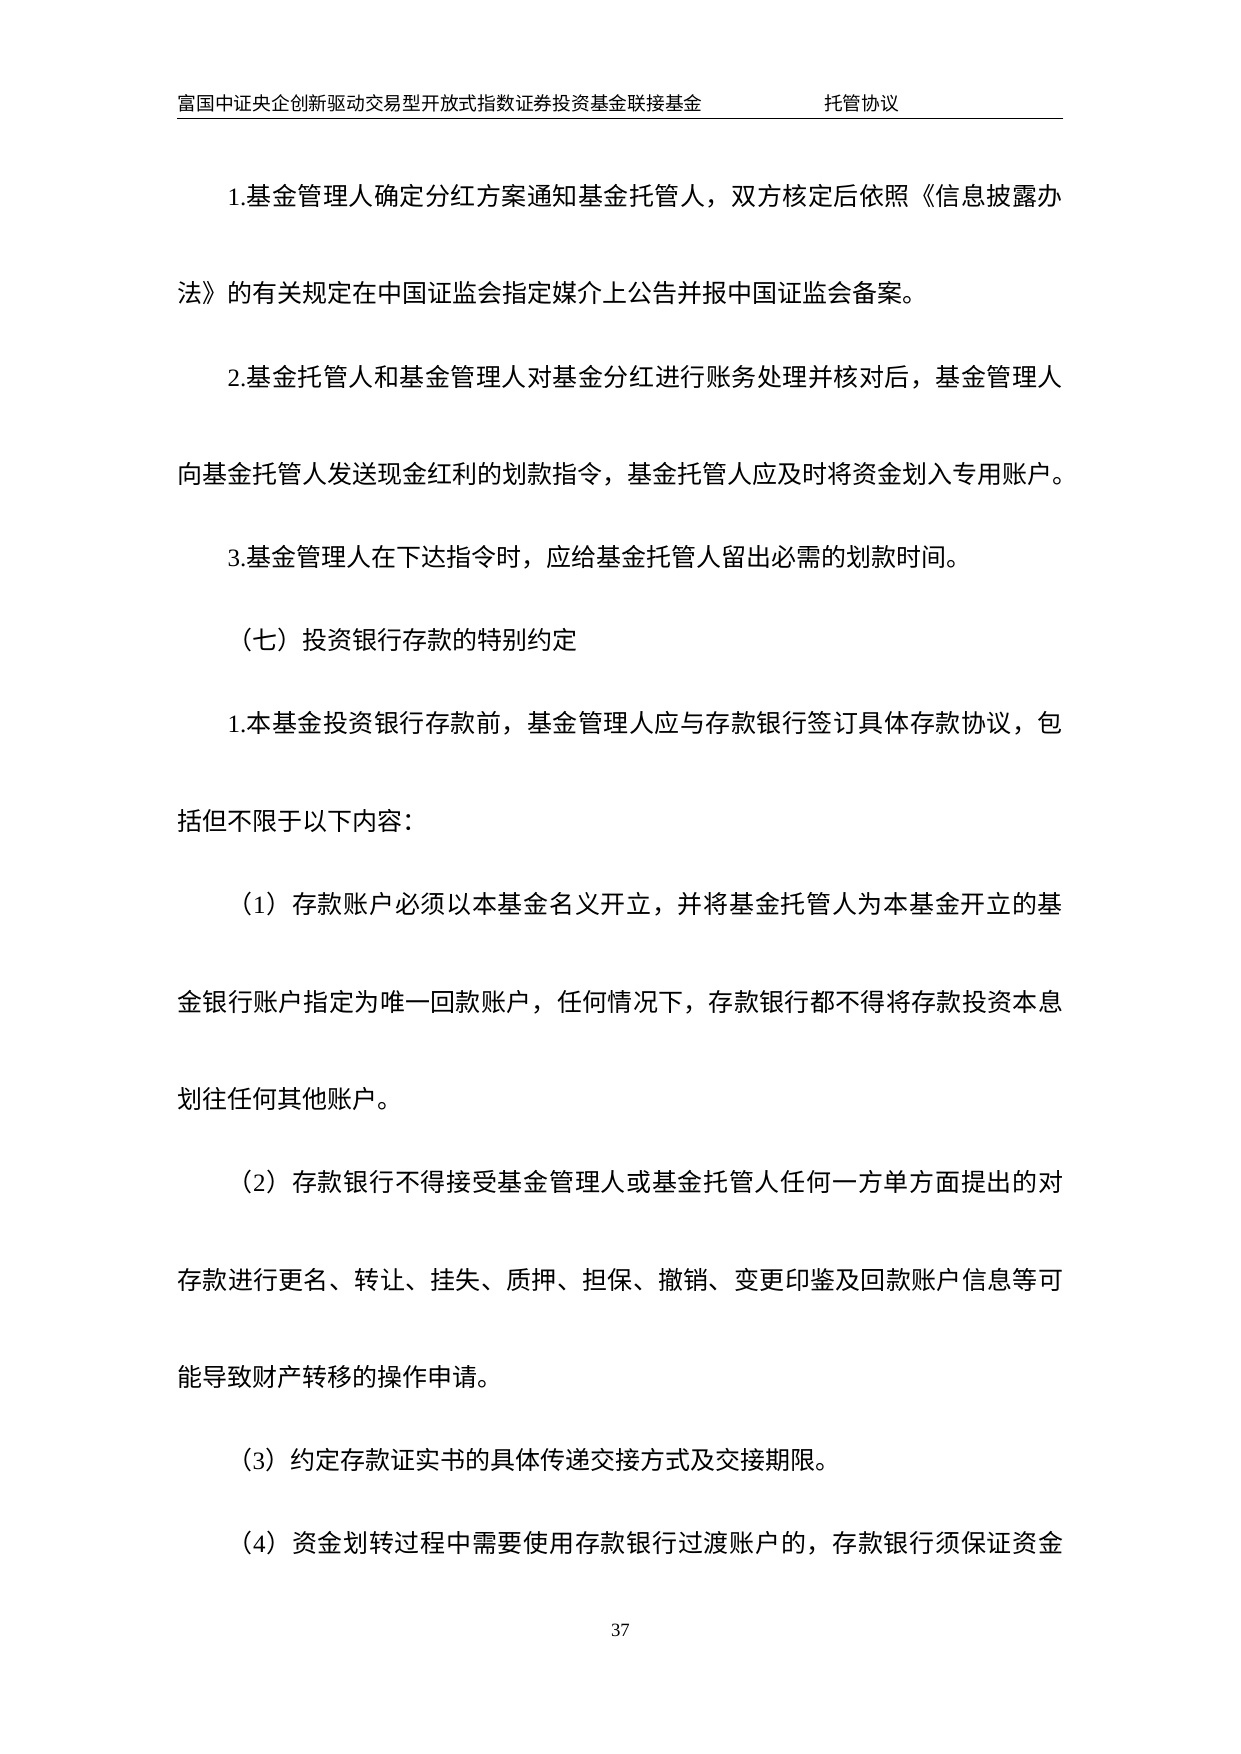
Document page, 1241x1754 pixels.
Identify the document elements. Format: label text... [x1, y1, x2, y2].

text 2.基金托管人和基金管理人对基金分红进行账务处理并核对后，基金管理人向基金托管人发送现金红利的划款指令，基金托管人应及时将资金划入专用账户。 [177, 343, 1063, 505]
text 3.基金管理人在下达指令时，应给基金托管人留出必需的划款时间。 [177, 523, 1063, 588]
text （3）约定存款证实书的具体传递交接方式及交接期限。 [177, 1426, 1063, 1491]
text 1.本基金投资银行存款前，基金管理人应与存款银行签订具体存款协议，包括但不限于以下内容： [177, 689, 1063, 852]
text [177, 1509, 1063, 1574]
text （2）存款银行不得接受基金管理人或基金托管人任何一方单方面提出的对存款进行更名、转让、挂失、质押、担保、撤销、变更印鉴及回款账户信息等可能导致财产转移的操作申请。 [177, 1148, 1063, 1408]
text （七）投资银行存款的特别约定 [177, 606, 1063, 671]
text （1）存款账户必须以本基金名义开立，并将基金托管人为本基金开立的基金银行账户指定为唯一回款账户，任何情况下，存款银行都不得将存款投资本息划往任何其他账户。 [177, 870, 1063, 1130]
text 1.基金管理人确定分红方案通知基金托管人，双方核定后依照《信息披露办法》的有关规定在中国证监会指定媒介上公告并报中国证监会备案。 [177, 162, 1063, 324]
